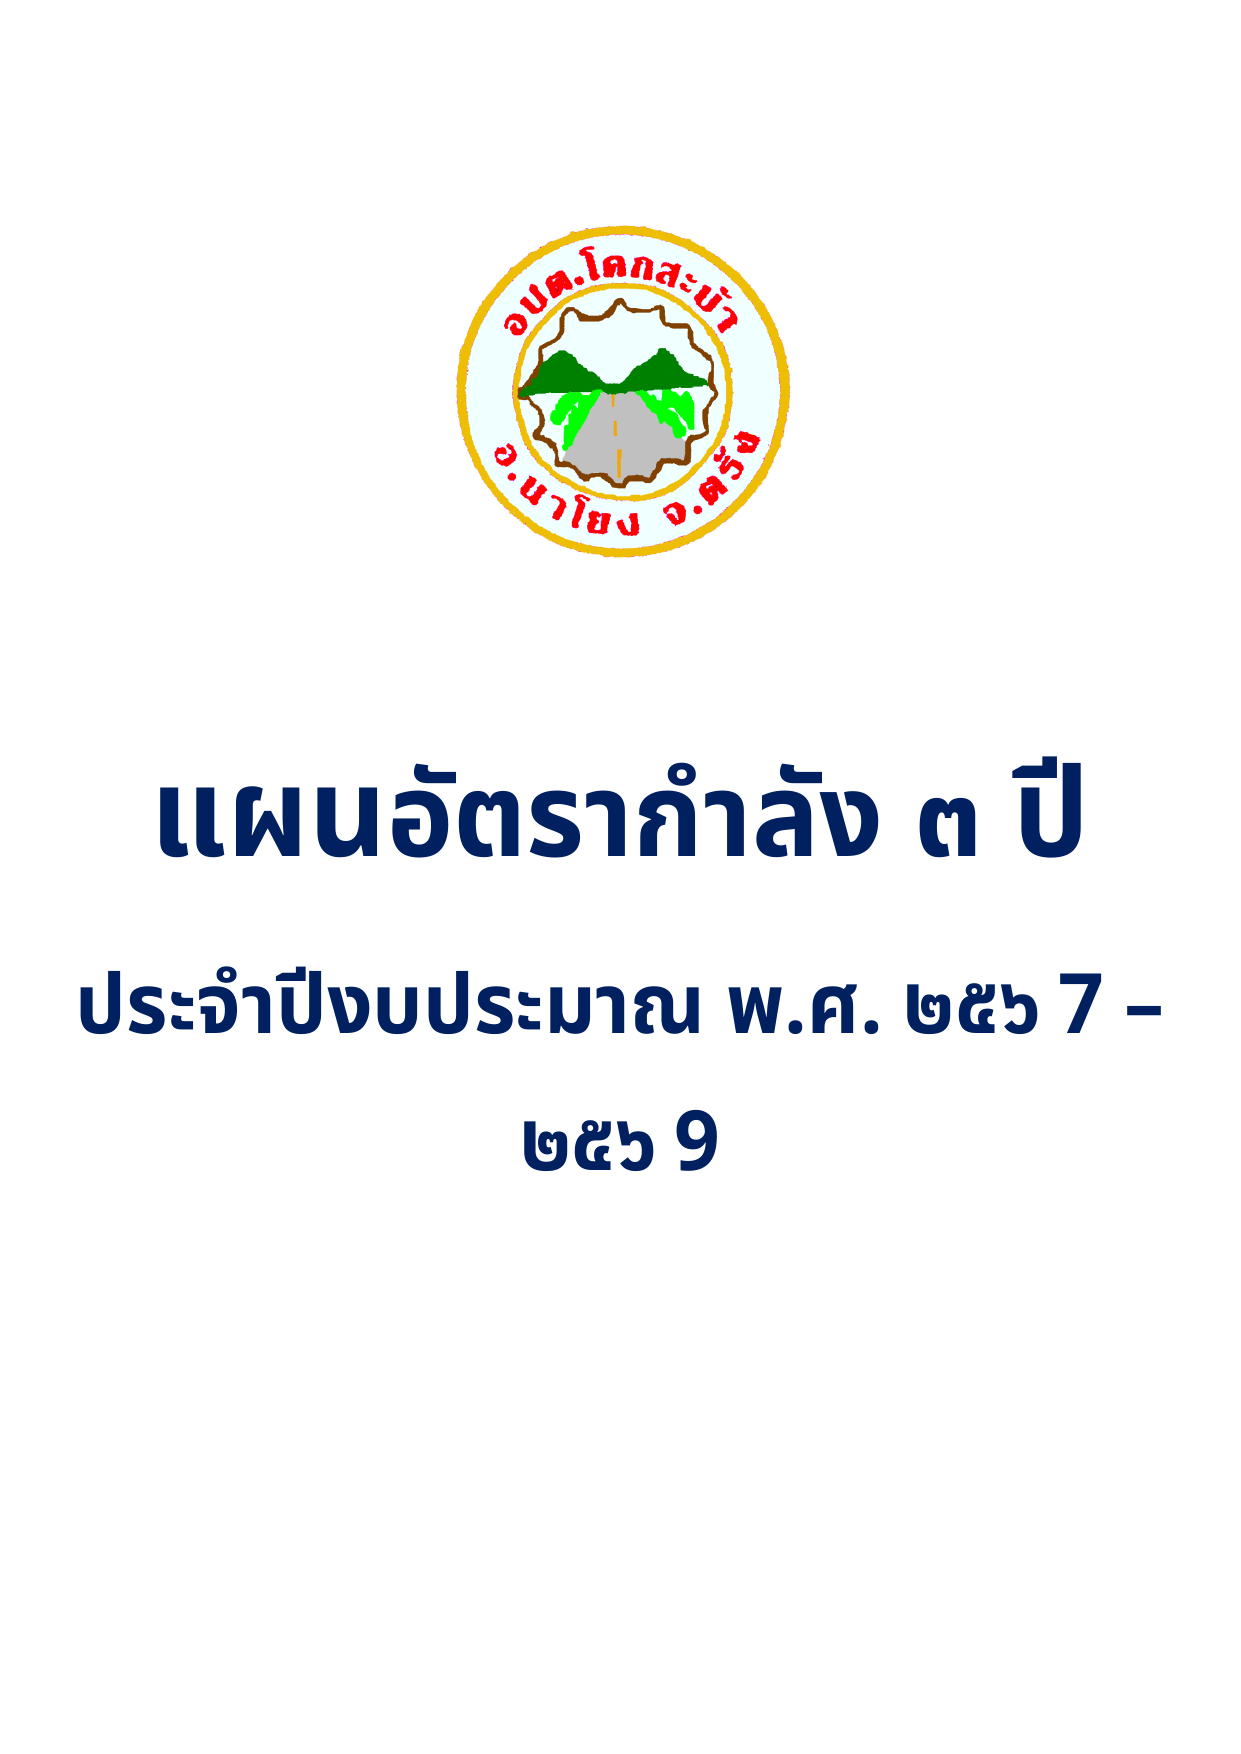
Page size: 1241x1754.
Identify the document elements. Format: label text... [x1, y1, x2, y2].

text แผนอัตรากำลัง ๓ ปี [0, 724, 1240, 912]
text ประจำปีงบประมาณ พ.ศ. ๒๕๖7 – ๒๕๖9 [0, 944, 1240, 1207]
picture [438, 206, 813, 585]
